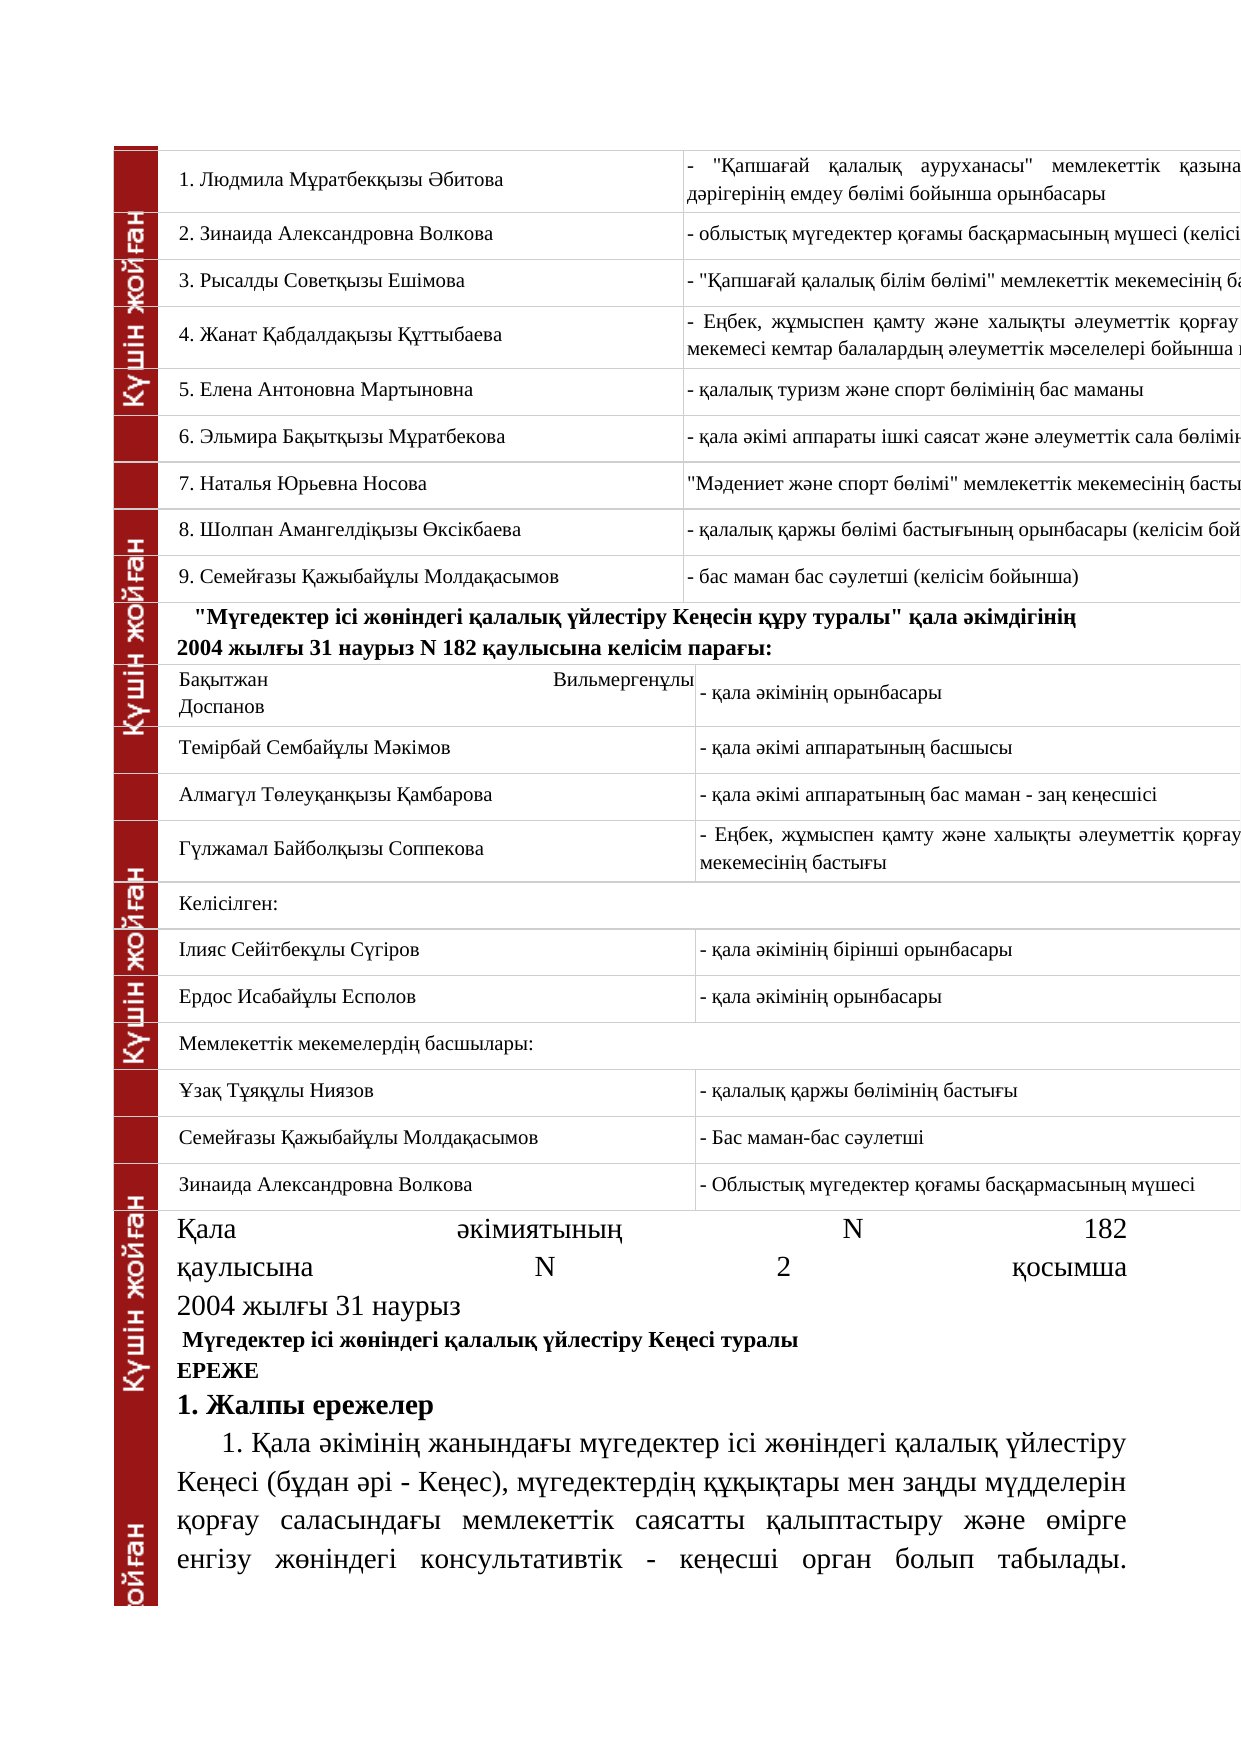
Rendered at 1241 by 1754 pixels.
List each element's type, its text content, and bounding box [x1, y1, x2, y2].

table_cell Зинаида Александровна Волкова [114, 1164, 695, 1209]
table_cell - бас маман бас сәулетші (келісім бойынша) [684, 556, 1240, 602]
table_cell Ілияс Сейітбекұлы Сүгіров [114, 930, 695, 975]
table_header - қала әкімінің орынбасары [696, 665, 1240, 726]
text Қала әкімиятының N 182 қаулысына N 2 қосымша 2004 жылғы 31 наурыз [112, 1211, 1128, 1321]
table_cell Мемлекеттік мекемелердің басшылары: [114, 1023, 1240, 1069]
table_cell 8. Шолпан Амангелдіқызы Өксікбаева [114, 510, 683, 555]
table_cell - "Қапшағай қалалық білім бөлімі" мемлекеттік мекемесінің бастығы [684, 260, 1240, 306]
table_cell 1. Людмила Мұратбекқызы Әбитова [114, 151, 683, 212]
table_header Бақытжан Вильмергенұлы Доспанов [114, 665, 695, 726]
table_cell 4. Жанат Қабдалдақызы Құттыбаева [114, 307, 683, 368]
table_cell Гүлжамал Байболқызы Соппекова [114, 821, 695, 881]
picture [114, 1574, 158, 1606]
table_cell - Облыстық мүгедектер қоғамы басқармасының мүшесі [696, 1164, 1240, 1209]
table_cell - қала әкімінің бірінші орынбасары [696, 930, 1240, 975]
table_cell - Бас маман-бас сәулетші [696, 1117, 1240, 1163]
text 1. Жалпы ережелер [112, 1387, 1128, 1420]
table_cell - қала әкімі аппаратының бас маман - заң кеңесшісі [696, 774, 1240, 819]
table_cell - "Қапшағай қалалық ауруханасы" мемлекеттік қазыналық мекемесі бас дәрігерінің емдеу бөлімі бойынша орынбасары [684, 151, 1240, 212]
table_cell Келісілген: [114, 883, 1240, 928]
table_cell - облыстық мүгедектер қоғамы басқармасының мүшесі (келісім бойынша) [684, 213, 1240, 259]
table_cell Темірбай Сембайұлы Мәкімов [114, 727, 695, 773]
table_cell 3. Рысалды Советқызы Ешімова [114, 260, 683, 306]
table_cell "Мәдениет және спорт бөлімі" мемлекеттік мекемесінің бастығы [684, 463, 1240, 508]
table_cell - қала әкімінің орынбасары [696, 976, 1240, 1022]
table_cell - Еңбек, жұмыспен қамту және халықты әлеуметтік қорғау бөлімі мемлекеттік мекемесі кемтар балалардың әлеуметтік мәселелері бойынша консультант [684, 307, 1240, 368]
table_cell - қалалық қаржы бөлімінің бастығы [696, 1070, 1240, 1116]
picture [114, 660, 158, 664]
table_cell 6. Эльмира Бақытқызы Мұратбекова [114, 416, 683, 461]
table_cell Семейғазы Қажыбайұлы Молдақасымов [114, 1117, 695, 1163]
table_cell 2. Зинаида Александровна Волкова [114, 213, 683, 259]
table_cell Ердос Исабайұлы Есполов [114, 976, 695, 1022]
table_cell - қала әкімі аппаратының басшысы [696, 727, 1240, 773]
picture [114, 1321, 158, 1326]
picture [114, 146, 158, 150]
text "Мүгедектер ісі жөніндегі қалалық үйлестіру Кеңесін құру туралы" қала әкімдігінің 2004 жылғы 31 наурыз N 182 қаулысына келісім парағы: [112, 603, 1128, 660]
picture [114, 1420, 158, 1425]
picture [114, 1383, 158, 1387]
text Мүгедектер ісі жөніндегі қалалық үйлестіру Кеңесі туралы ЕРЕЖЕ [112, 1326, 1128, 1383]
table_cell - қалалық туризм және спорт бөлімінің бас маманы [684, 369, 1240, 414]
table_cell Алмагүл Төлеуқанқызы Қамбарова [114, 774, 695, 819]
table_cell 5. Елена Антоновна Мартыновна [114, 369, 683, 414]
table_cell - қала әкімі аппараты ішкі саясат және әлеуметтік сала бөлімінің бастығы [684, 416, 1240, 461]
table_cell 9. Семейғазы Қажыбайұлы Молдақасымов [114, 556, 683, 602]
table_cell - Еңбек, жұмыспен қамту және халықты әлеуметтік қорғау бөлімі мемлекеттік мекемесінің бастығы [696, 821, 1240, 881]
table_cell - қалалық қаржы бөлімі бастығының орынбасары (келісім бойынша) [684, 510, 1240, 555]
table_cell Ұзақ Тұяқұлы Ниязов [114, 1070, 695, 1116]
table_cell 7. Наталья Юрьевна Носова [114, 463, 683, 508]
